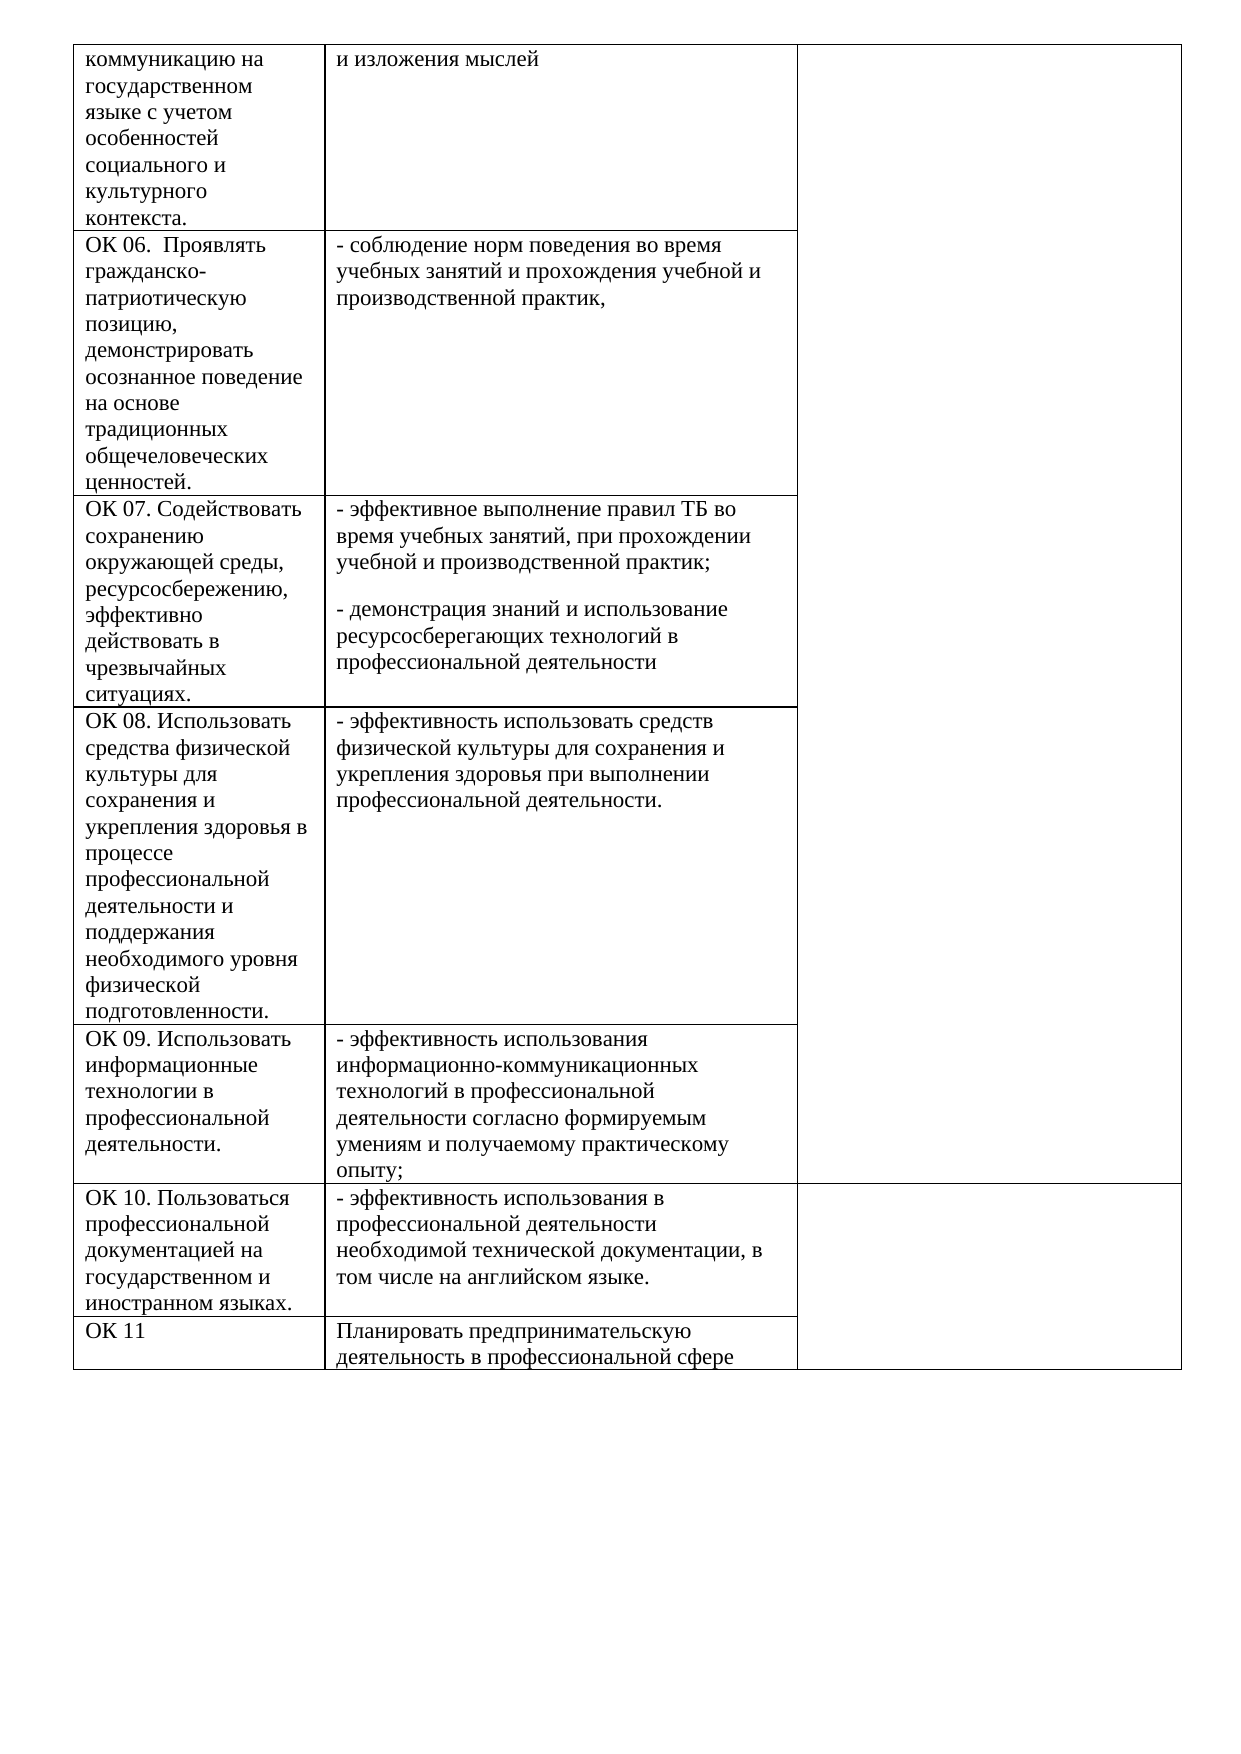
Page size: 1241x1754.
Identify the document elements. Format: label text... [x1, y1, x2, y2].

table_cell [326, 45, 797, 230]
table_cell [798, 1184, 1181, 1316]
table_cell - эффективность использования в профессиональной деятельности необходимой технической документации, в том числе на английском языке. [326, 1184, 797, 1316]
table_cell ОК 11 [74, 1317, 324, 1369]
table_cell - соблюдение норм поведения во время учебных занятий и прохождения учебной и производственной практик, [326, 231, 797, 494]
table_cell ОК 07. Содействовать сохранению окружающей среды, ресурсосбережению, эффективно действовать в чрезвычайных ситуациях. [74, 496, 324, 706]
table_cell Планировать предпринимательскую деятельность в профессиональной сфере [326, 1317, 797, 1369]
table_cell - эффективность использовать средств физической культуры для сохранения и укрепления здоровья при выполнении профессиональной деятельности. [326, 708, 797, 1024]
table_cell ОК 08. Использовать средства физической культуры для сохранения и укрепления здоровья в процессе профессиональной деятельности и поддержания необходимого уровня физической подготовленности. [74, 708, 324, 1024]
table_cell ОК 06. Проявлять гражданско-патриотическую позицию, демонстрировать осознанное поведение на основе традиционных общечеловеческих ценностей. [74, 231, 324, 494]
table_cell ОК 10. Пользоваться профессиональной документацией на государственном и иностранном языках. [74, 1184, 324, 1316]
table_cell - эффективность использования информационно-коммуникационных технологий в профессиональной деятельности согласно формируемым умениям и получаемому практическому опыту; [326, 1025, 797, 1183]
table_cell - эффективное выполнение правил ТБ во время учебных занятий, при прохождении учебной и производственной практик; - демонстрация знаний и использование ресурсосберегающих технологий в профессиональной деятельности [326, 496, 797, 706]
table_cell [798, 1316, 1181, 1369]
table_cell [74, 45, 324, 230]
table_cell ОК 09. Использовать информационные технологии в профессиональной деятельности. [74, 1025, 324, 1183]
